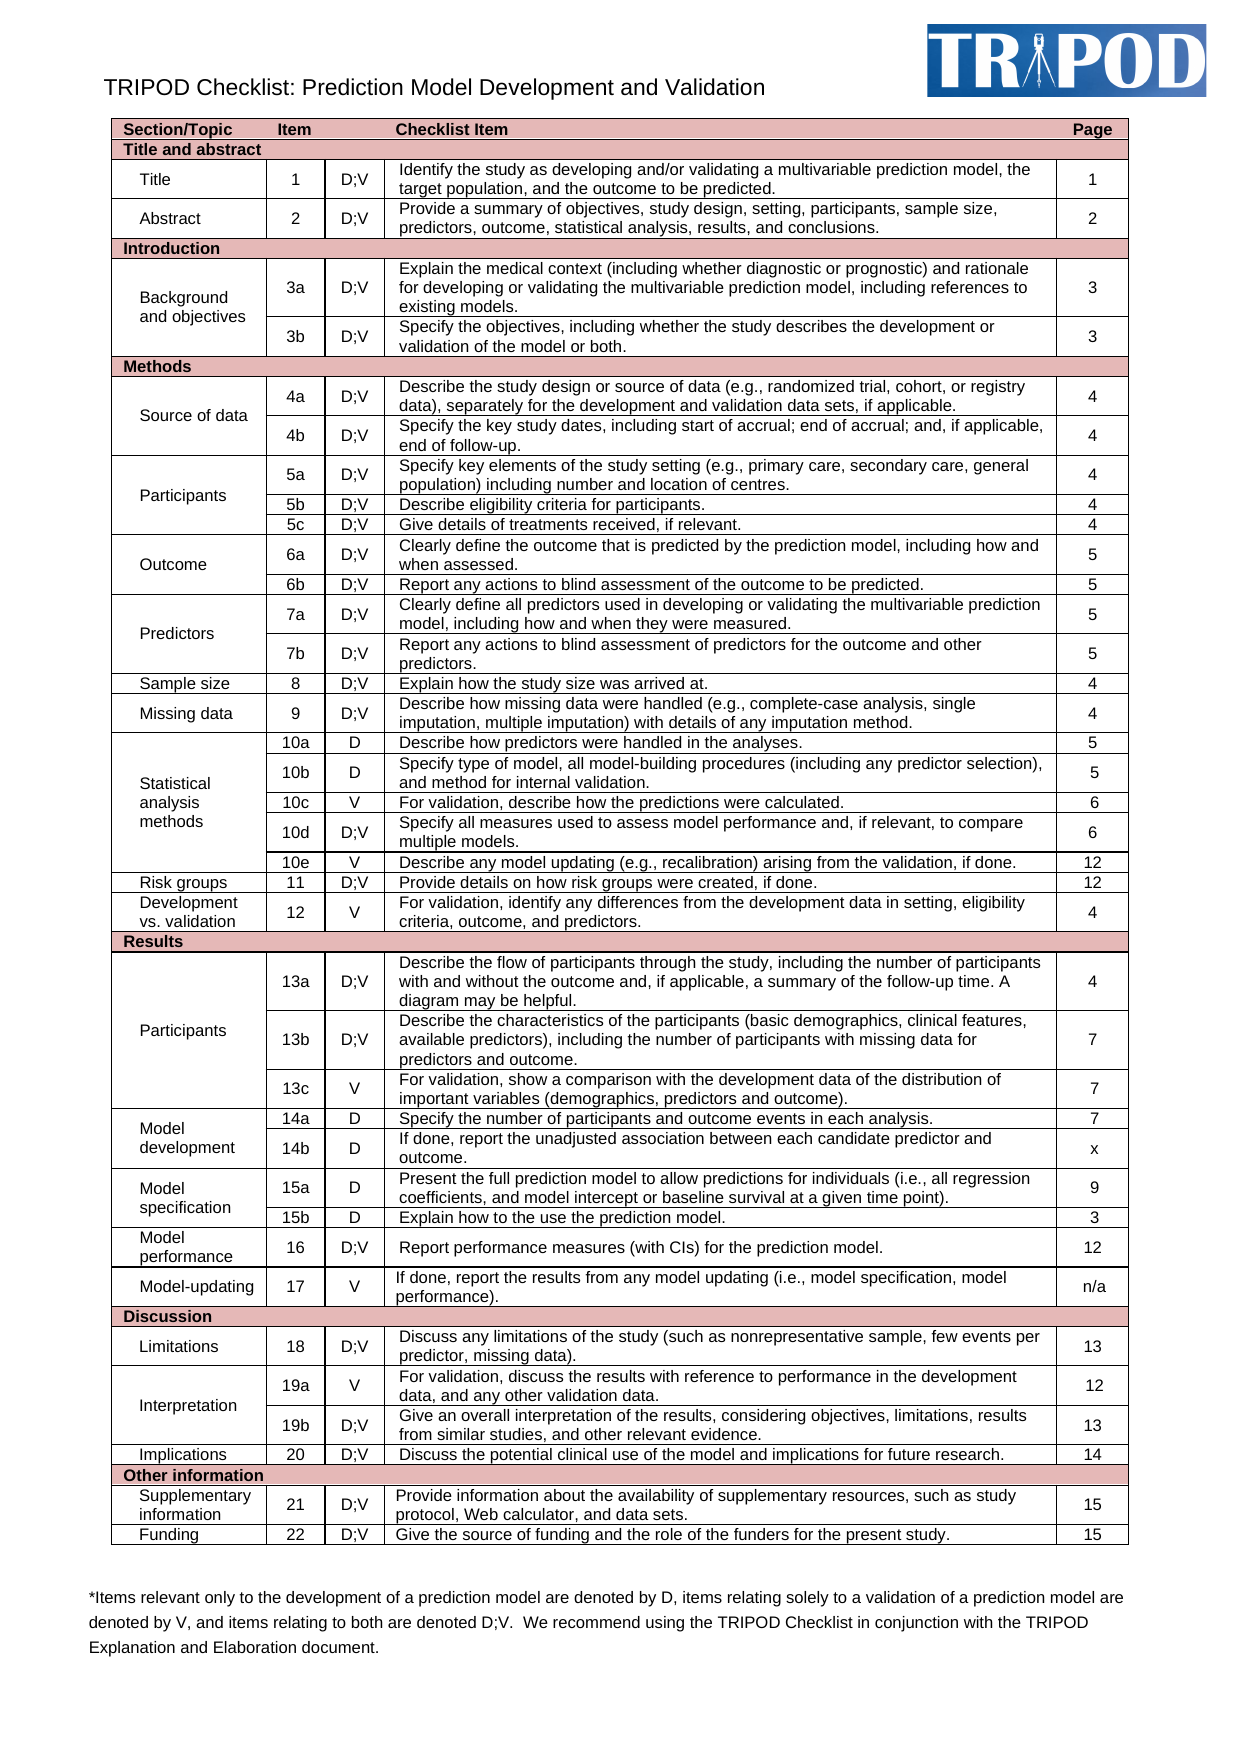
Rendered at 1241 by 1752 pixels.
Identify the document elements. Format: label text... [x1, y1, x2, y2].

table_cell 1 [267, 160, 324, 198]
table_cell D;V [326, 953, 384, 1010]
table_cell 5 [1057, 575, 1128, 594]
table_cell Report any actions to blind assessment of predictors for the outcome and other predictors. [385, 634, 1056, 673]
table_cell Describe eligibility criteria for participants. [385, 495, 1056, 514]
table_cell 1 [1057, 160, 1128, 198]
table_cell D;V [326, 1011, 384, 1068]
table_cell 13 [1057, 1327, 1128, 1365]
table_cell D;V [326, 160, 384, 198]
table_cell 7 [1057, 1011, 1128, 1068]
table_cell If done, report the results from any model updating (i.e., model specification, model performance). [385, 1268, 1056, 1306]
table_header Page [1057, 119, 1128, 138]
table_cell 21 [267, 1486, 324, 1524]
table_cell D [326, 754, 384, 792]
table_cell 8 [267, 674, 324, 693]
picture [927, 24, 1207, 97]
table_header Section/Topic [112, 119, 266, 138]
table_cell Development vs. validation [112, 893, 266, 931]
table_cell Report any actions to blind assessment of the outcome to be predicted. [385, 575, 1056, 594]
table_cell Title and abstract [112, 140, 1128, 159]
table_cell Clearly define the outcome that is predicted by the prediction model, including how and when assessed. [385, 535, 1056, 574]
table_cell 10e [267, 853, 324, 872]
table_cell If done, report the unadjusted association between each candidate predictor and outcome. [385, 1129, 1056, 1167]
table_cell Introduction [112, 239, 1128, 258]
table_cell 4 [1057, 674, 1128, 693]
table_cell Specify the number of participants and outcome events in each analysis. [385, 1109, 1056, 1128]
table_cell 6a [267, 535, 324, 574]
table_cell 22 [267, 1525, 324, 1544]
table_cell 5 [1057, 634, 1128, 673]
table_cell 12 [1057, 1228, 1128, 1266]
table_cell D;V [326, 595, 384, 633]
table_cell 13a [267, 953, 324, 1010]
table_cell 7b [267, 634, 324, 673]
table_cell Specify all measures used to assess model performance and, if relevant, to compare multiple models. [385, 813, 1056, 851]
table_cell 4b [267, 416, 324, 454]
table_cell 19a [267, 1366, 324, 1405]
table_cell Describe how predictors were handled in the analyses. [385, 733, 1056, 752]
table_cell Sample size [112, 674, 266, 693]
table_cell Predictors [112, 595, 266, 673]
table_cell 5c [267, 515, 324, 534]
table_header Checklist Item [384, 119, 1057, 138]
table_cell 15b [267, 1208, 324, 1227]
table_cell 18 [267, 1327, 324, 1365]
table_cell D [326, 1109, 384, 1128]
table_cell 5 [1057, 595, 1128, 633]
table_cell V [326, 893, 384, 931]
table_cell Present the full prediction model to allow predictions for individuals (i.e., all regression coefficients, and model intercept or baseline survival at a given time point). [385, 1169, 1056, 1207]
table_cell Describe any model updating (e.g., recalibration) arising from the validation, if done. [385, 853, 1056, 872]
table_cell 15 [1057, 1525, 1128, 1544]
table_cell Describe the flow of participants through the study, including the number of participants with and without the outcome and, if applicable, a summary of the follow-up time. A diagram may be helpful. [385, 953, 1056, 1010]
table_cell 10a [267, 733, 324, 752]
table_cell 3 [1057, 1208, 1128, 1227]
table_cell D;V [326, 259, 384, 316]
table_cell 2 [267, 199, 324, 237]
table_cell 3a [267, 259, 324, 316]
table_cell Explain how to the use the prediction model. [385, 1208, 1056, 1227]
table_cell Interpretation [112, 1366, 266, 1444]
table_cell 3 [1057, 317, 1128, 356]
table_cell Model-updating [112, 1268, 266, 1306]
table_cell 15a [267, 1169, 324, 1207]
table_cell 5 [1057, 535, 1128, 574]
table_cell Implications [112, 1445, 266, 1464]
table_cell D;V [326, 456, 384, 494]
table_cell For validation, discuss the results with reference to performance in the development data, and any other validation data. [385, 1366, 1056, 1405]
table_cell Specify key elements of the study setting (e.g., primary care, secondary care, general population) including number and location of centres. [385, 456, 1056, 494]
table_cell D;V [326, 416, 384, 454]
table_cell 9 [1057, 1169, 1128, 1207]
table_cell Give an overall interpretation of the results, considering objectives, limitations, results from similar studies, and other relevant evidence. [385, 1406, 1056, 1444]
table_cell 6 [1057, 793, 1128, 812]
table_cell 4 [1057, 377, 1128, 415]
table_cell 2 [1057, 199, 1128, 237]
table_cell D;V [326, 1327, 384, 1365]
table_cell Statistical analysis methods [112, 733, 266, 872]
table_cell Limitations [112, 1327, 266, 1365]
table_cell For validation, identify any differences from the development data in setting, eligibility criteria, outcome, and predictors. [385, 893, 1056, 931]
table_cell Risk groups [112, 873, 266, 892]
table_cell x [1057, 1129, 1128, 1167]
table_cell 13 [1057, 1406, 1128, 1444]
table_cell D;V [326, 873, 384, 892]
table_cell Source of data [112, 377, 266, 454]
table_cell D;V [326, 1406, 384, 1444]
table_cell 4 [1057, 953, 1128, 1010]
table_cell Describe the study design or source of data (e.g., randomized trial, cohort, or registry data), separately for the development and validation data sets, if applicable. [385, 377, 1056, 415]
table_cell Explain the medical context (including whether diagnostic or prognostic) and rationale for developing or validating the multivariable prediction model, including references to existing models. [385, 259, 1056, 316]
table_cell 7 [1057, 1070, 1128, 1108]
table_cell Model performance [112, 1228, 266, 1266]
table_cell D;V [326, 317, 384, 356]
table_cell 14b [267, 1129, 324, 1167]
table_cell 9 [267, 694, 324, 732]
table_cell 4 [1057, 694, 1128, 732]
table_cell Provide details on how risk groups were created, if done. [385, 873, 1056, 892]
text *Items relevant only to the development of a prediction model are denoted by D, items relating solely to a validation of a prediction model are denoted by V, and items relating to both are denoted D;V. We recommend using the TRIPOD Checklist in conjunction with the TRIPOD Explanation and Elaboration document. [88, 1588, 1152, 1657]
table_cell D;V [326, 515, 384, 534]
table_cell 5b [267, 495, 324, 514]
table_header Item [266, 119, 325, 138]
table_cell Results [112, 932, 1128, 951]
table_cell 12 [1057, 853, 1128, 872]
table_cell Funding [112, 1525, 266, 1544]
table_cell 6b [267, 575, 324, 594]
table_cell 13b [267, 1011, 324, 1068]
table_cell n/a [1057, 1268, 1128, 1306]
table_cell Specify type of model, all model-building procedures (including any predictor selection), and method for internal validation. [385, 754, 1056, 792]
table_cell 4 [1057, 456, 1128, 494]
table_cell Model development [112, 1109, 266, 1167]
table_cell Report performance measures (with CIs) for the prediction model. [385, 1228, 1056, 1266]
table_cell Background and objectives [112, 259, 266, 356]
table_cell 5a [267, 456, 324, 494]
table_cell Other information [112, 1465, 1128, 1484]
table_cell D;V [326, 495, 384, 514]
table_cell V [326, 1366, 384, 1405]
table_cell Discuss any limitations of the study (such as nonrepresentative sample, few events per predictor, missing data). [385, 1327, 1056, 1365]
table_cell 12 [1057, 873, 1128, 892]
table_cell V [326, 853, 384, 872]
table_cell 13c [267, 1070, 324, 1108]
table_cell V [326, 793, 384, 812]
table_cell D [326, 733, 384, 752]
table_cell 11 [267, 873, 324, 892]
table_cell 14 [1057, 1445, 1128, 1464]
table_cell D;V [326, 634, 384, 673]
table_cell Discuss the potential clinical use of the model and implications for future research. [385, 1445, 1056, 1464]
table_cell Missing data [112, 694, 266, 732]
table_cell D [326, 1208, 384, 1227]
table_cell Provide information about the availability of supplementary resources, such as study protocol, Web calculator, and data sets. [385, 1486, 1056, 1524]
table_cell Discussion [112, 1307, 1128, 1326]
table_cell 4a [267, 377, 324, 415]
table_cell Explain how the study size was arrived at. [385, 674, 1056, 693]
table_header [325, 119, 384, 138]
table_cell D;V [326, 535, 384, 574]
table_cell 10d [267, 813, 324, 851]
table_cell 4 [1057, 416, 1128, 454]
table_cell 14a [267, 1109, 324, 1128]
table_cell 17 [267, 1268, 324, 1306]
table_cell D;V [326, 1228, 384, 1266]
table_cell 10b [267, 754, 324, 792]
table_cell 12 [1057, 1366, 1128, 1405]
table_cell For validation, show a comparison with the development data of the distribution of important variables (demographics, predictors and outcome). [385, 1070, 1056, 1108]
table_cell Give the source of funding and the role of the funders for the present study. [385, 1525, 1056, 1544]
table_cell D;V [326, 694, 384, 732]
table_cell D;V [326, 1525, 384, 1544]
table_cell 7 [1057, 1109, 1128, 1128]
table_cell V [326, 1070, 384, 1108]
table_cell 3 [1057, 259, 1128, 316]
table_cell 5 [1057, 733, 1128, 752]
table_cell D;V [326, 674, 384, 693]
table_cell 10c [267, 793, 324, 812]
table_cell Identify the study as developing and/or validating a multivariable prediction model, the target population, and the outcome to be predicted. [385, 160, 1056, 198]
table_cell Supplementary information [112, 1486, 266, 1524]
table_cell Participants [112, 953, 266, 1108]
table_cell Specify the objectives, including whether the study describes the development or validation of the model or both. [385, 317, 1056, 356]
table_cell 5 [1057, 754, 1128, 792]
table_cell Provide a summary of objectives, study design, setting, participants, sample size, predictors, outcome, statistical analysis, results, and conclusions. [385, 199, 1056, 237]
table_cell Methods [112, 357, 1128, 376]
table_cell 4 [1057, 515, 1128, 534]
table_cell Outcome [112, 535, 266, 594]
table_cell Participants [112, 456, 266, 534]
table_cell 15 [1057, 1486, 1128, 1524]
table_cell D;V [326, 377, 384, 415]
table_cell D;V [326, 1486, 384, 1524]
table_cell Describe the characteristics of the participants (basic demographics, clinical features, available predictors), including the number of participants with missing data for predictors and outcome. [385, 1011, 1056, 1068]
table_cell D [326, 1129, 384, 1167]
table_cell D;V [326, 199, 384, 237]
table_cell 3b [267, 317, 324, 356]
table_cell 7a [267, 595, 324, 633]
table_cell Clearly define all predictors used in developing or validating the multivariable prediction model, including how and when they were measured. [385, 595, 1056, 633]
table_cell 4 [1057, 495, 1128, 514]
table_cell 19b [267, 1406, 324, 1444]
table_cell 4 [1057, 893, 1128, 931]
table_cell D [326, 1169, 384, 1207]
table_cell D;V [326, 813, 384, 851]
table_cell Give details of treatments received, if relevant. [385, 515, 1056, 534]
table_cell 12 [267, 893, 324, 931]
table_cell Model specification [112, 1169, 266, 1227]
table_cell D;V [326, 575, 384, 594]
table_cell 20 [267, 1445, 324, 1464]
table_cell V [326, 1268, 384, 1306]
table_cell 16 [267, 1228, 324, 1266]
table_cell 6 [1057, 813, 1128, 851]
table_cell Title [112, 160, 266, 198]
table_cell Abstract [112, 199, 266, 237]
table_cell D;V [326, 1445, 384, 1464]
table_cell Specify the key study dates, including start of accrual; end of accrual; and, if applicable, end of follow-up. [385, 416, 1056, 454]
table_cell For validation, describe how the predictions were calculated. [385, 793, 1056, 812]
table_cell Describe how missing data were handled (e.g., complete-case analysis, single imputation, multiple imputation) with details of any imputation method. [385, 694, 1056, 732]
